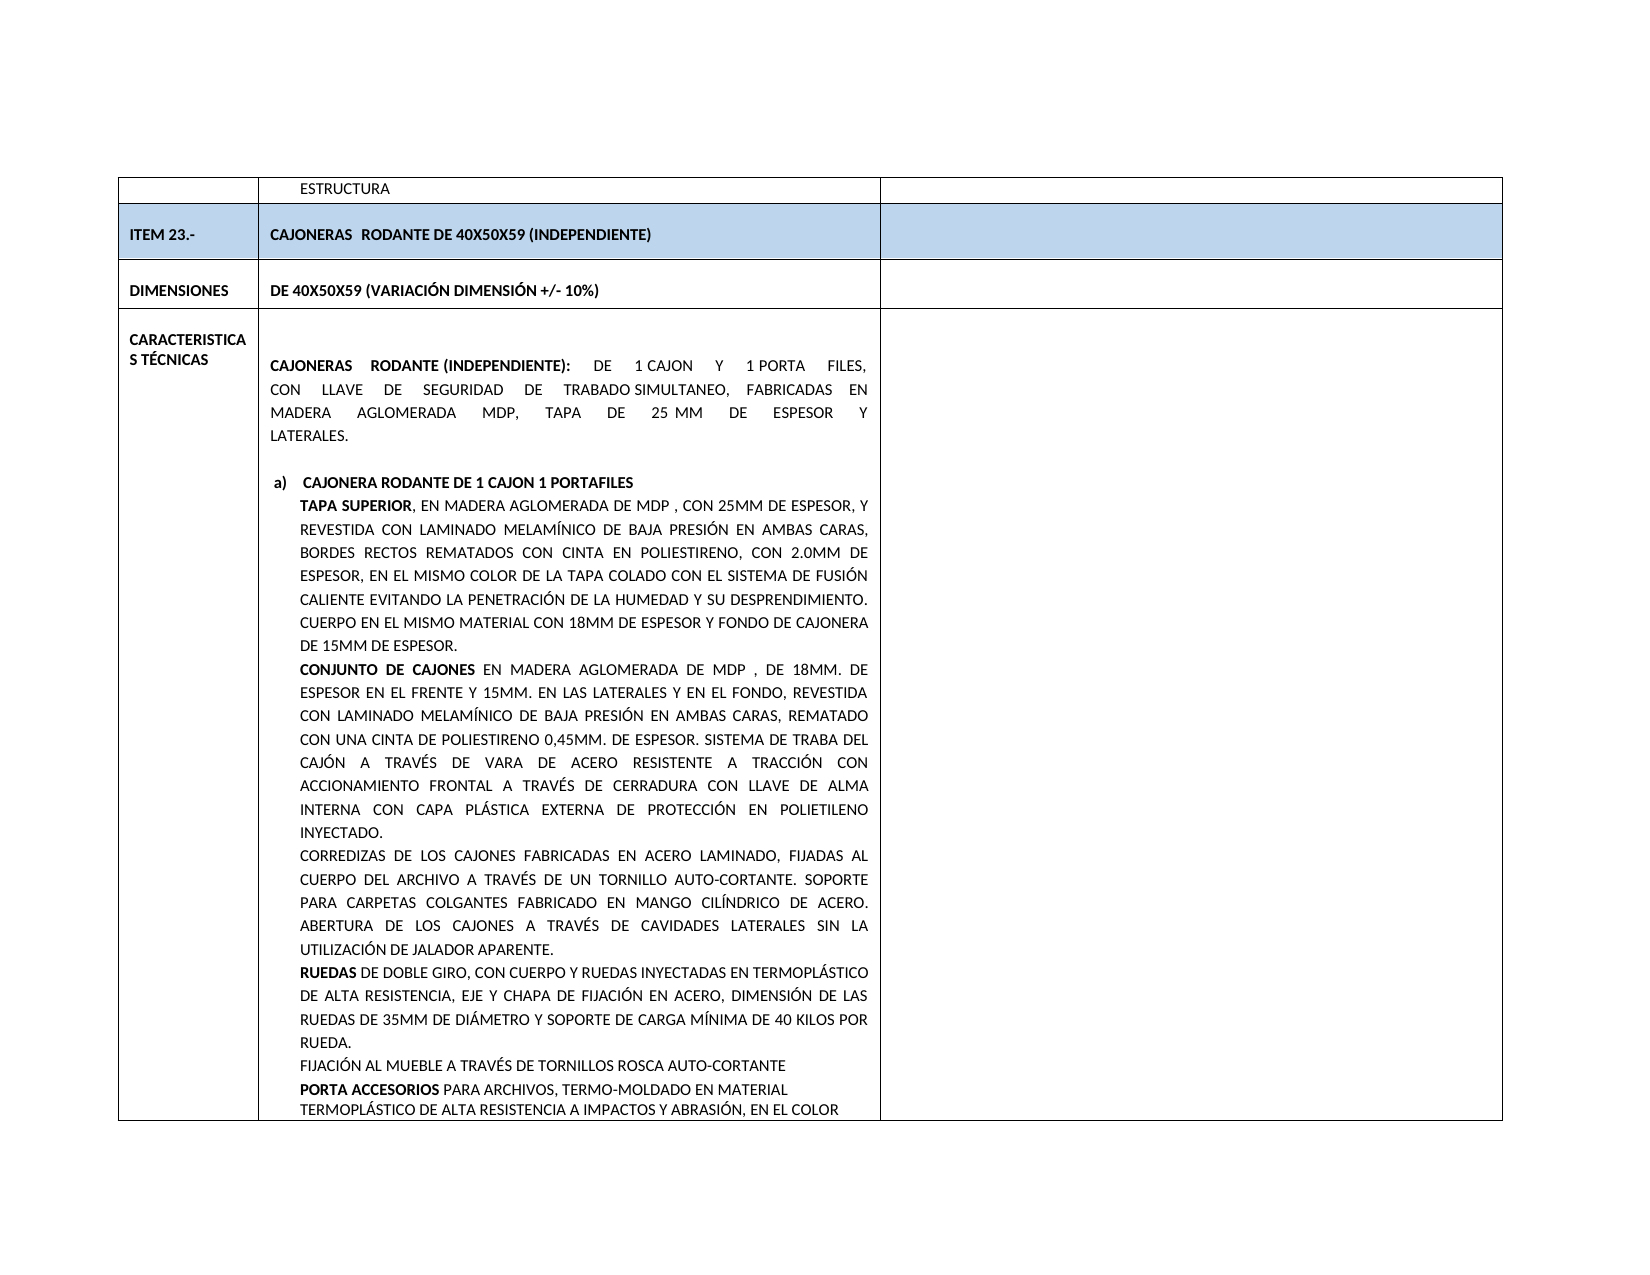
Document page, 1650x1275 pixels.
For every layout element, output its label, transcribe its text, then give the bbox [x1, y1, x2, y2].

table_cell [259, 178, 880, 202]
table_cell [259, 309, 880, 1119]
table_cell [881, 309, 1502, 1119]
table_cell [881, 204, 1502, 258]
table_cell DE 40X50X59 (VARIACIÓN DIMENSIÓN +/- 10%) [259, 260, 880, 308]
table_cell [881, 260, 1502, 308]
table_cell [119, 178, 258, 202]
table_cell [119, 309, 258, 1119]
table_cell CAJONERAS RODANTE DE 40X50X59 (INDEPENDIENTE) [259, 204, 880, 258]
table_cell [881, 178, 1502, 202]
table_cell DIMENSIONES [119, 260, 258, 308]
table_cell ITEM 23.- [119, 204, 258, 258]
